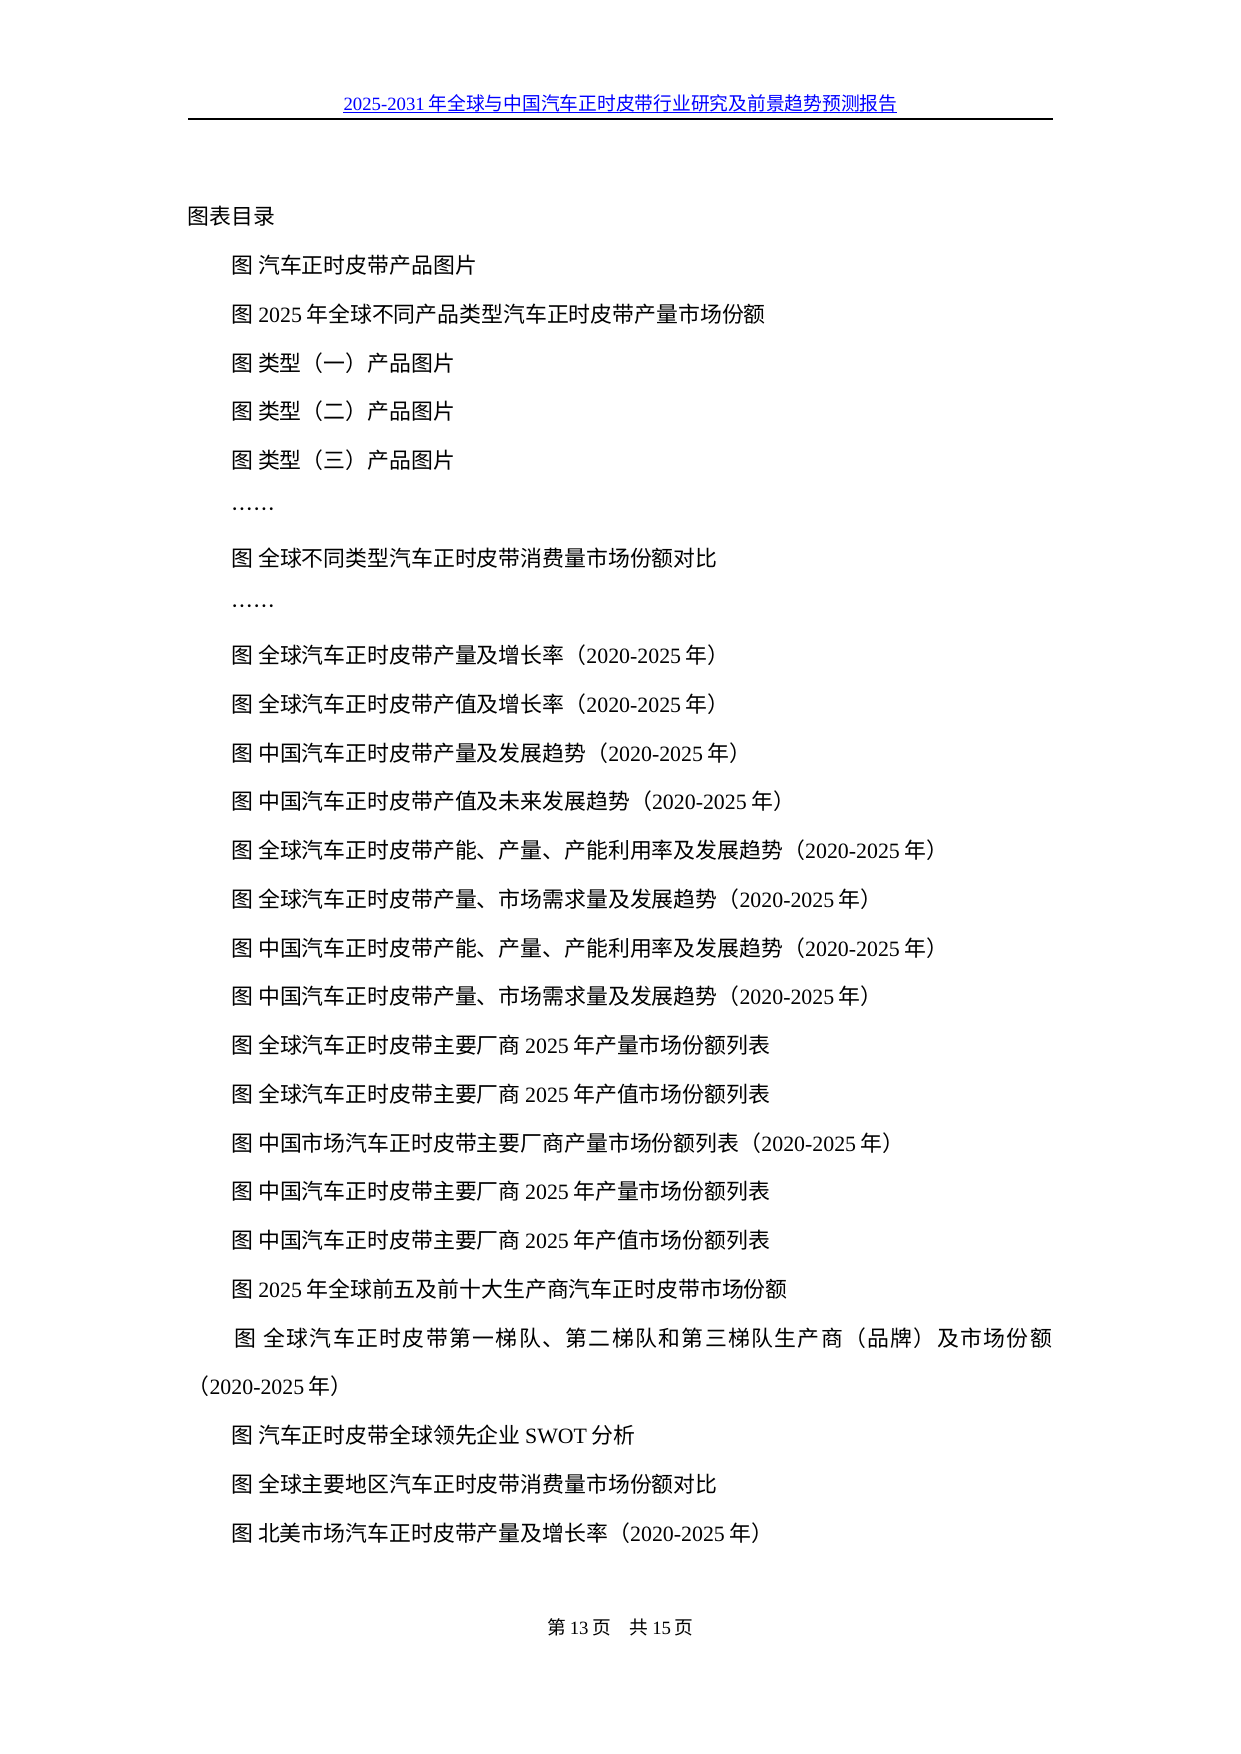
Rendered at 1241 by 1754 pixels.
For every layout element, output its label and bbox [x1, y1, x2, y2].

text [187, 150, 1053, 1548]
